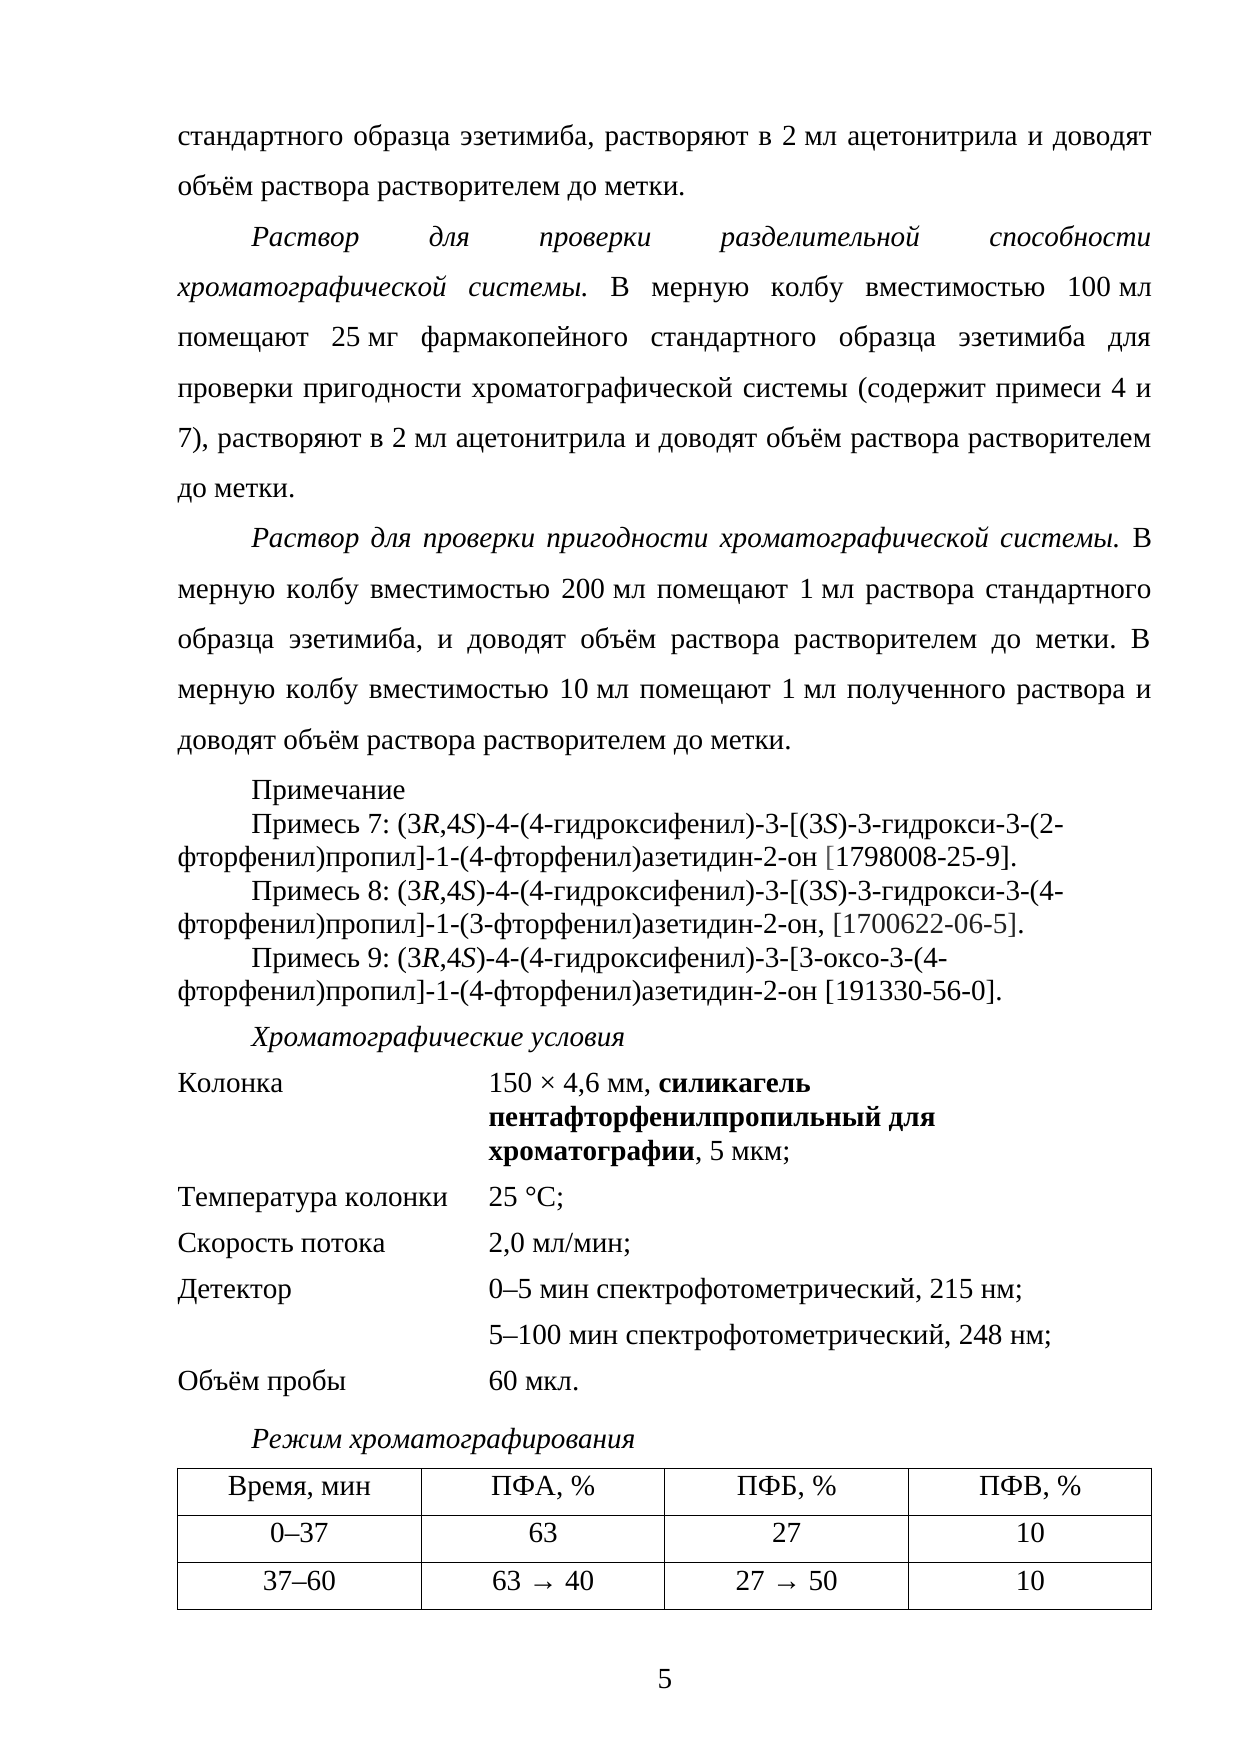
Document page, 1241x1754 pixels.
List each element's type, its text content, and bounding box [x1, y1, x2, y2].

text Примесь 9: (3R,4S)-4-(4-гидроксифенил)-3-3-оксо-3-(4-фторфенил)пропил]-1-(4-фторфенил)азетидин-2-он [191330-56-0]. [177, 940, 1152, 1007]
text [177, 118, 1152, 202]
table_cell Детектор [166, 1271, 477, 1363]
text Раствор для проверки разделительной способности хроматографической системы. В мерную колбу вместимостью 100 мл помещают 25 мг фармакопейного стандартного образца эзетимиба для проверки пригодности хроматографической системы (содержит примеси 4 и 7), растворяют в 2 мл ацетонитрила и доводят объём раствора растворителем до метки. [177, 219, 1152, 504]
table_header ПФА, % [422, 1469, 664, 1514]
table_cell 63 [422, 1516, 664, 1562]
table_cell 27 [665, 1516, 908, 1562]
text Режим хроматографирования [177, 1421, 1152, 1455]
table_cell 25 °С; [477, 1179, 1163, 1225]
table_cell 10 [909, 1516, 1151, 1562]
text Примечание [177, 772, 1152, 806]
table_cell 37–60 [178, 1563, 421, 1609]
table_header Время, мин [178, 1469, 421, 1514]
table_cell 0–5 мин спектрофотометрический, 215 нм; 5–100 мин спектрофотометрический, 248 нм; [477, 1271, 1163, 1363]
text Хроматографические условия [177, 1019, 1152, 1053]
table_cell 0–37 [178, 1516, 421, 1562]
table_cell Объём пробы [166, 1363, 477, 1409]
table_cell 27 → 50 [665, 1563, 908, 1609]
text Раствор для проверки пригодности хроматографической системы. В мерную колбу вместимостью 200 мл помещают 1 мл раствора стандартного образца эзетимиба, и доводят объём раствора растворителем до метки. В мерную колбу вместимостью 10 мл помещают 1 мл полученного раствора и доводят объём раствора растворителем до метки. [177, 521, 1152, 755]
table_header Колонка [166, 1066, 477, 1179]
table_cell Скорость потока [166, 1225, 477, 1271]
text Примесь 8: (3R,4S)-4-(4-гидроксифенил)-3-(3S)-3-гидрокси-3-(4-фторфенил)пропил]-1-(3-фторфенил)азетидин-2-он, [1700622-06-5]. [177, 873, 1152, 940]
text Примесь 7: (3R,4S)-4-(4-гидроксифенил)-3-(3S)-3-гидрокси-3-(2-фторфенил)пропил]-1-(4-фторфенил)азетидин-2-он [1798008-25-9]. [177, 806, 1152, 873]
table_header ПФБ, % [665, 1469, 908, 1514]
table_cell 63 → 40 [422, 1563, 664, 1609]
table_header ПФВ, % [909, 1469, 1151, 1514]
table_header 150 × 4,6 мм, силикагель пентафторфенилпропильный для хроматографии, 5 мкм; [477, 1066, 1163, 1179]
table_cell Температура колонки [166, 1179, 477, 1225]
table_cell 60 мкл. [477, 1363, 1163, 1409]
table_cell 10 [909, 1563, 1151, 1609]
table_cell 2,0 мл/мин; [477, 1225, 1163, 1271]
